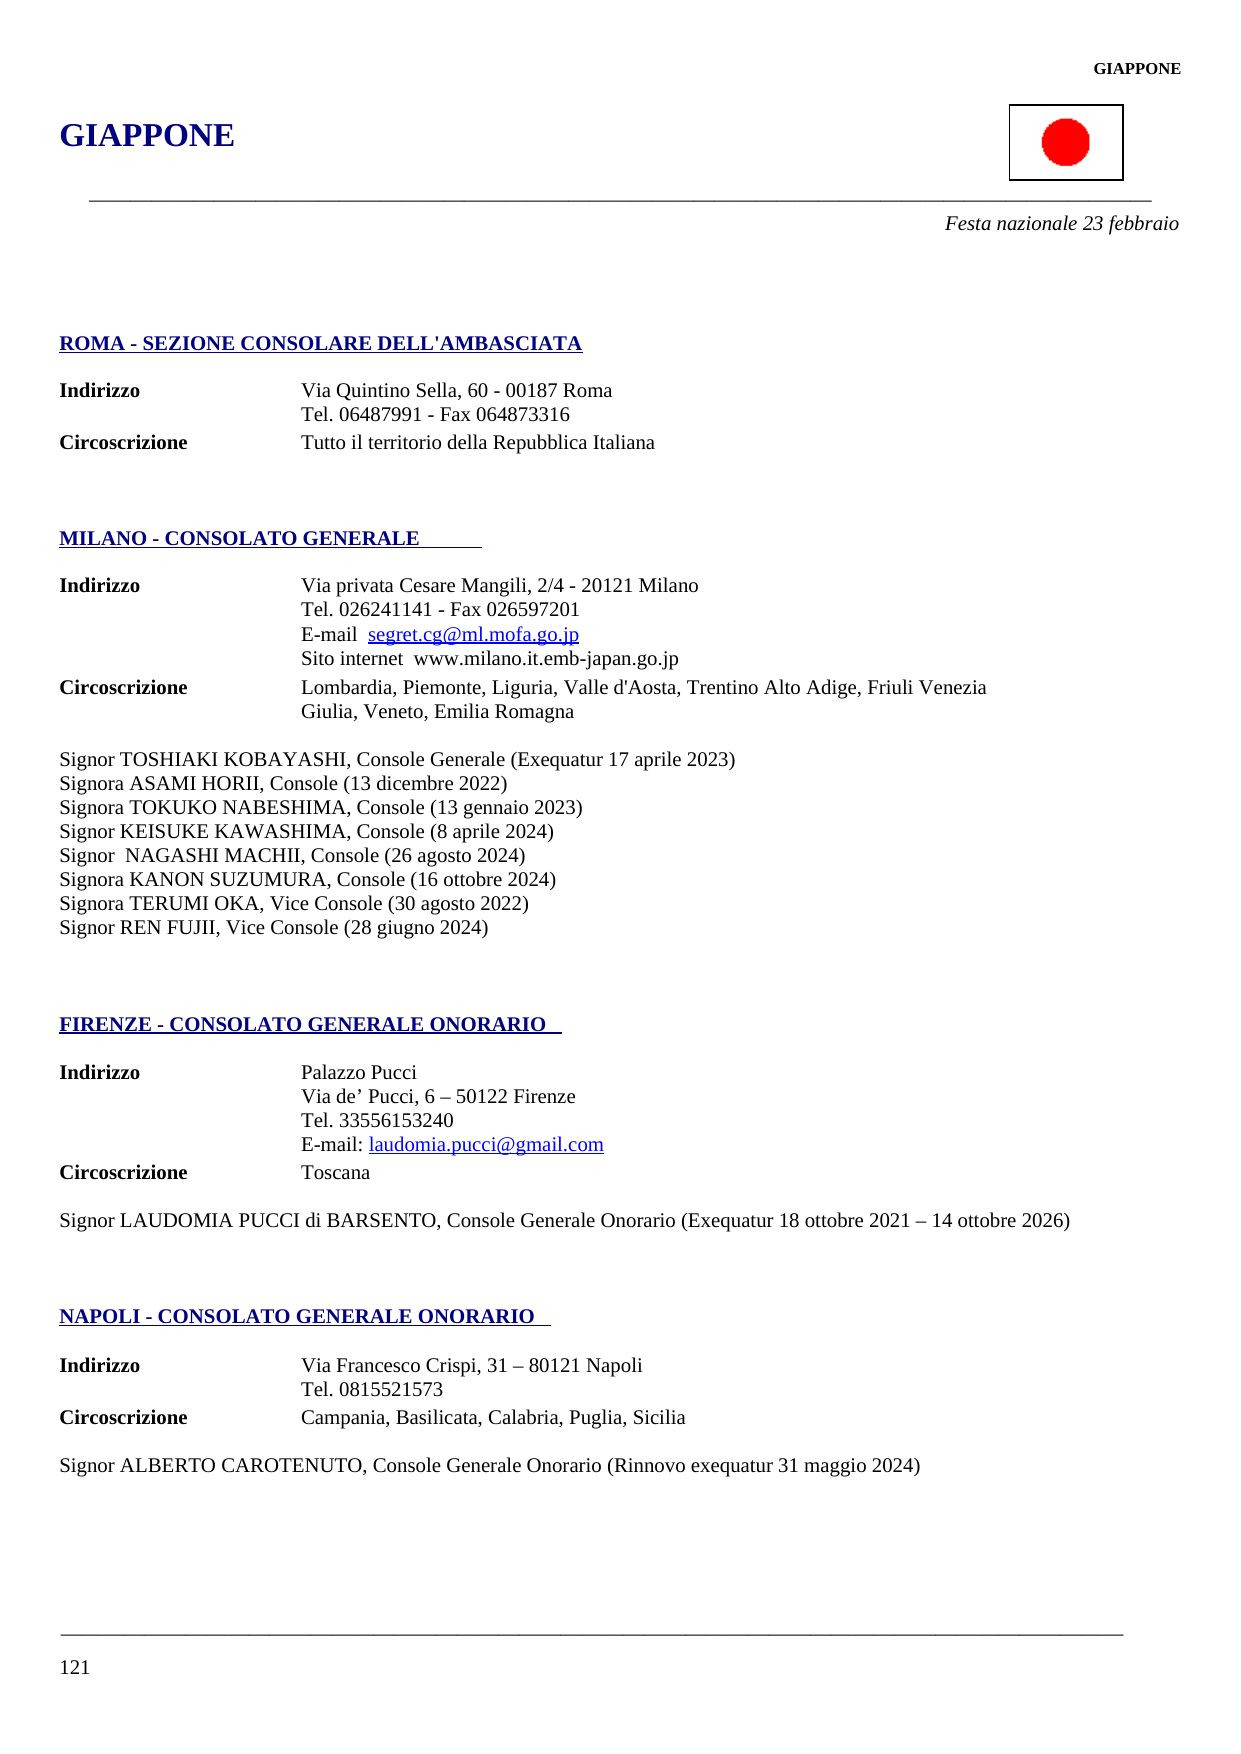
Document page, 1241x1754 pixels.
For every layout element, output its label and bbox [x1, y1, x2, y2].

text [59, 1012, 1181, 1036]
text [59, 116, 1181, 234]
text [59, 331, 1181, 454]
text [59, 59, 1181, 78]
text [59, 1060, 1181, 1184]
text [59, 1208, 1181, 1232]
picture [1010, 106, 1122, 179]
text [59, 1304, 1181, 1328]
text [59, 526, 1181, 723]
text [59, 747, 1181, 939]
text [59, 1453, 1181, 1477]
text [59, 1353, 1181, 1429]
